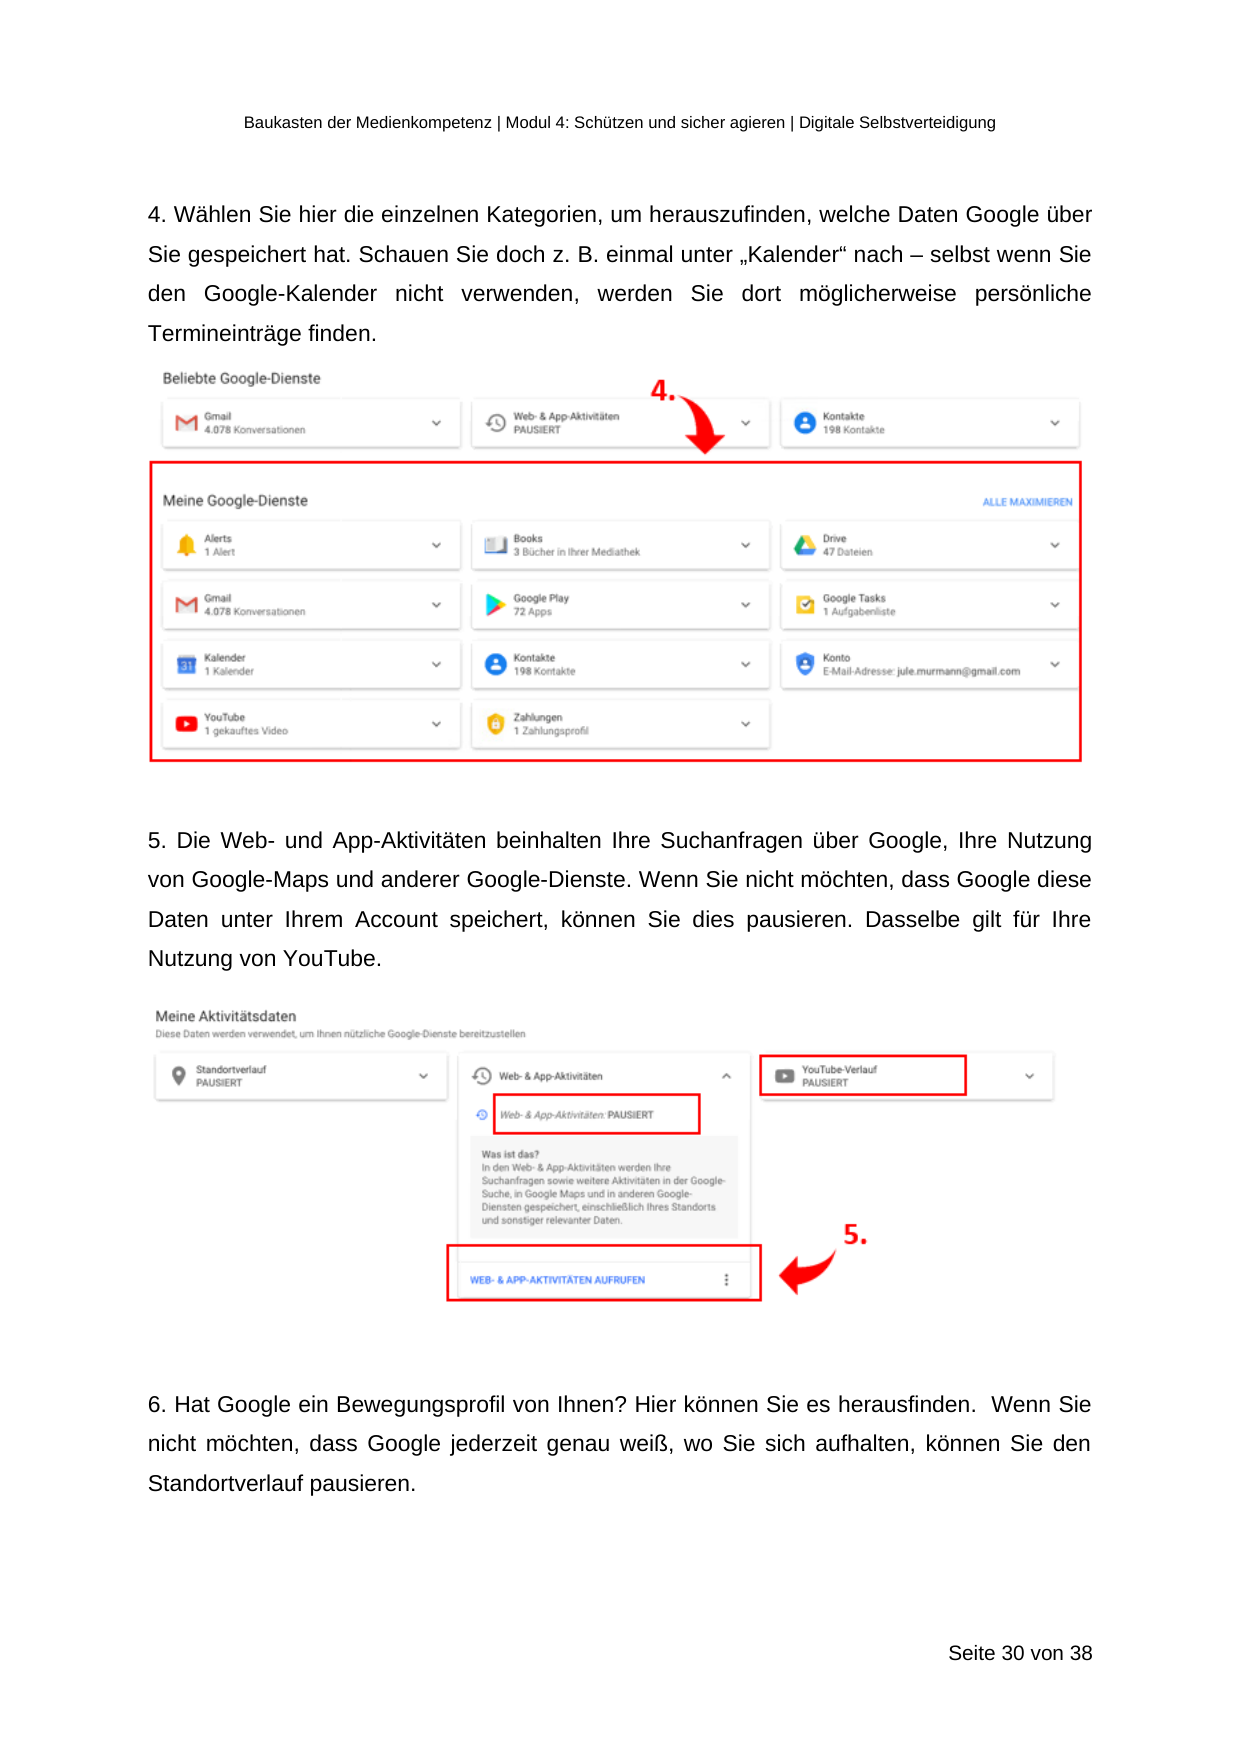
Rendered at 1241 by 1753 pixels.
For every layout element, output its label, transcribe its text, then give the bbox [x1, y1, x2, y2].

picture [147, 358, 1093, 769]
text 6. Hat Google ein Bewegungsprofil von Ihnen? Hier können Sie es herausfinden. Wenn Sie nicht möchten, dass Google jederzeit genau weiß, wo Sie sich aufhalten, können Sie den Standortverlauf pausieren. [148, 1391, 1093, 1496]
text 5. Die Web- und App-Aktivitäten beinhalten Ihre Suchanfragen über Google, Ihre Nutzung von Google-Maps und anderer Google-Dienste. Wenn Sie nicht möchten, dass Google diese Daten unter Ihrem Account speichert, können Sie dies pausieren. Dasselbe gilt für Ihre Nutzung von YouTube. [148, 827, 1093, 972]
picture [147, 984, 1063, 1331]
text 4. Wählen Sie hier die einzelnen Kategorien, um herauszufinden, welche Daten Google über Sie gespeichert hat. Schauen Sie doch z. B. einmal unter „Kalender“ nach – selbst wenn Sie den Google-Kalender nicht verwenden, werden Sie dort möglicherweise persönliche Termineinträge finden. [148, 201, 1093, 346]
